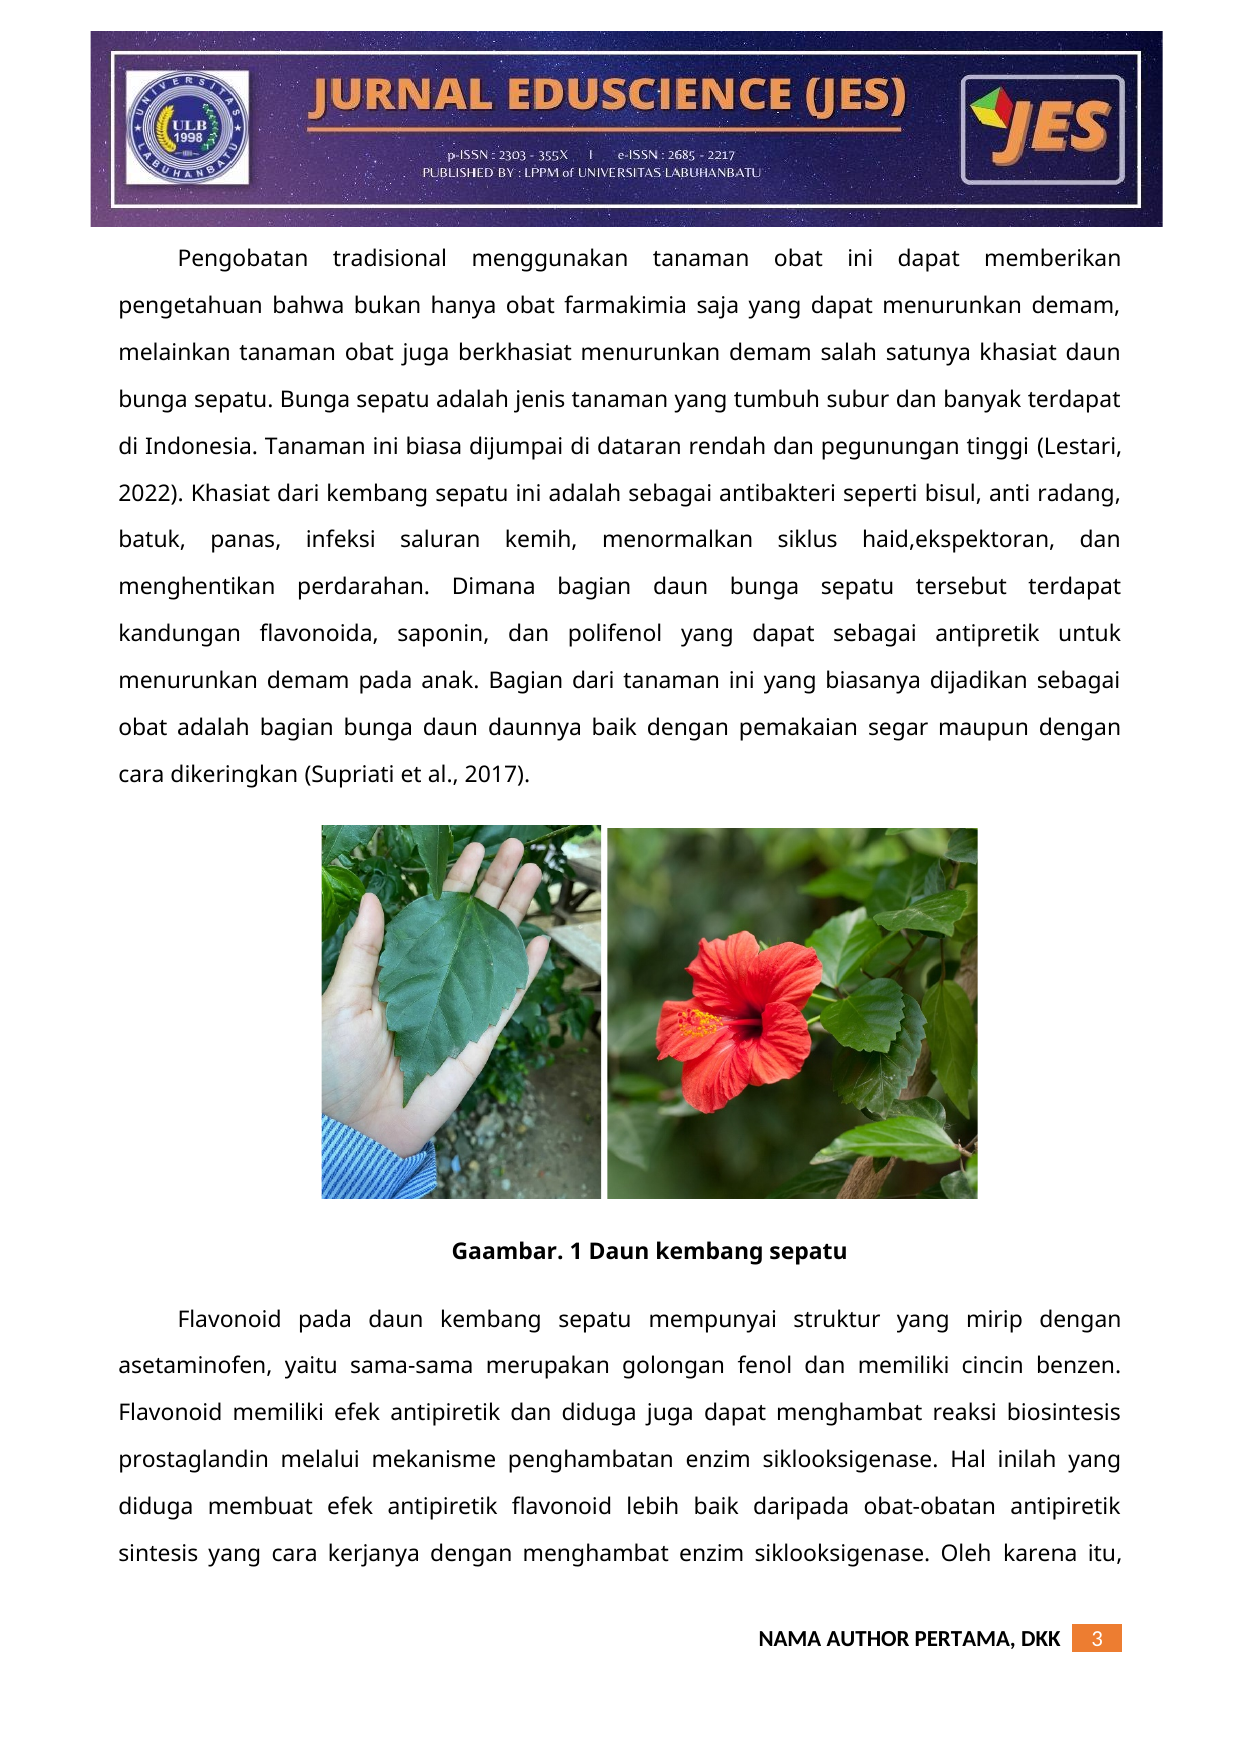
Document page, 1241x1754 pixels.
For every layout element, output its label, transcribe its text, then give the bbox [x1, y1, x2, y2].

text Gaambar. 1 Daun kembang sepatu [118, 1235, 1122, 1266]
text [118, 1303, 1122, 1568]
picture [90, 31, 1163, 227]
text Pengobatan tradisional menggunakan tanaman obat ini dapat memberikan pengetahuan bahwa bukan hanya obat farmakimia saja yang dapat menurunkan demam, melainkan tanaman obat juga berkhasiat menurunkan demam salah satunya khasiat daun bunga sepatu. Bunga sepatu adalah jenis tanaman yang tumbuh subur dan banyak terdapat di Indonesia. Tanaman ini biasa dijumpai di dataran rendah dan pegunungan tinggi (Lestari, 2022). Khasiat dari kembang sepatu ini adalah sebagai antibakteri seperti bisul, anti radang, batuk, panas, infeksi saluran kemih, menormalkan siklus haid,ekspektoran, dan menghentikan perdarahan. Dimana bagian daun bunga sepatu tersebut terdapat kandungan flavonoida, saponin, dan polifenol yang dapat sebagai antipretik untuk menurunkan demam pada anak. Bagian dari tanaman ini yang biasanya dijadikan sebagai obat adalah bagian bunga daun daunnya baik dengan pemakaian segar maupun dengan cara dikeringkan (Supriati et al., 2017). [118, 150, 1122, 789]
picture [321, 825, 602, 1199]
picture [607, 828, 978, 1199]
